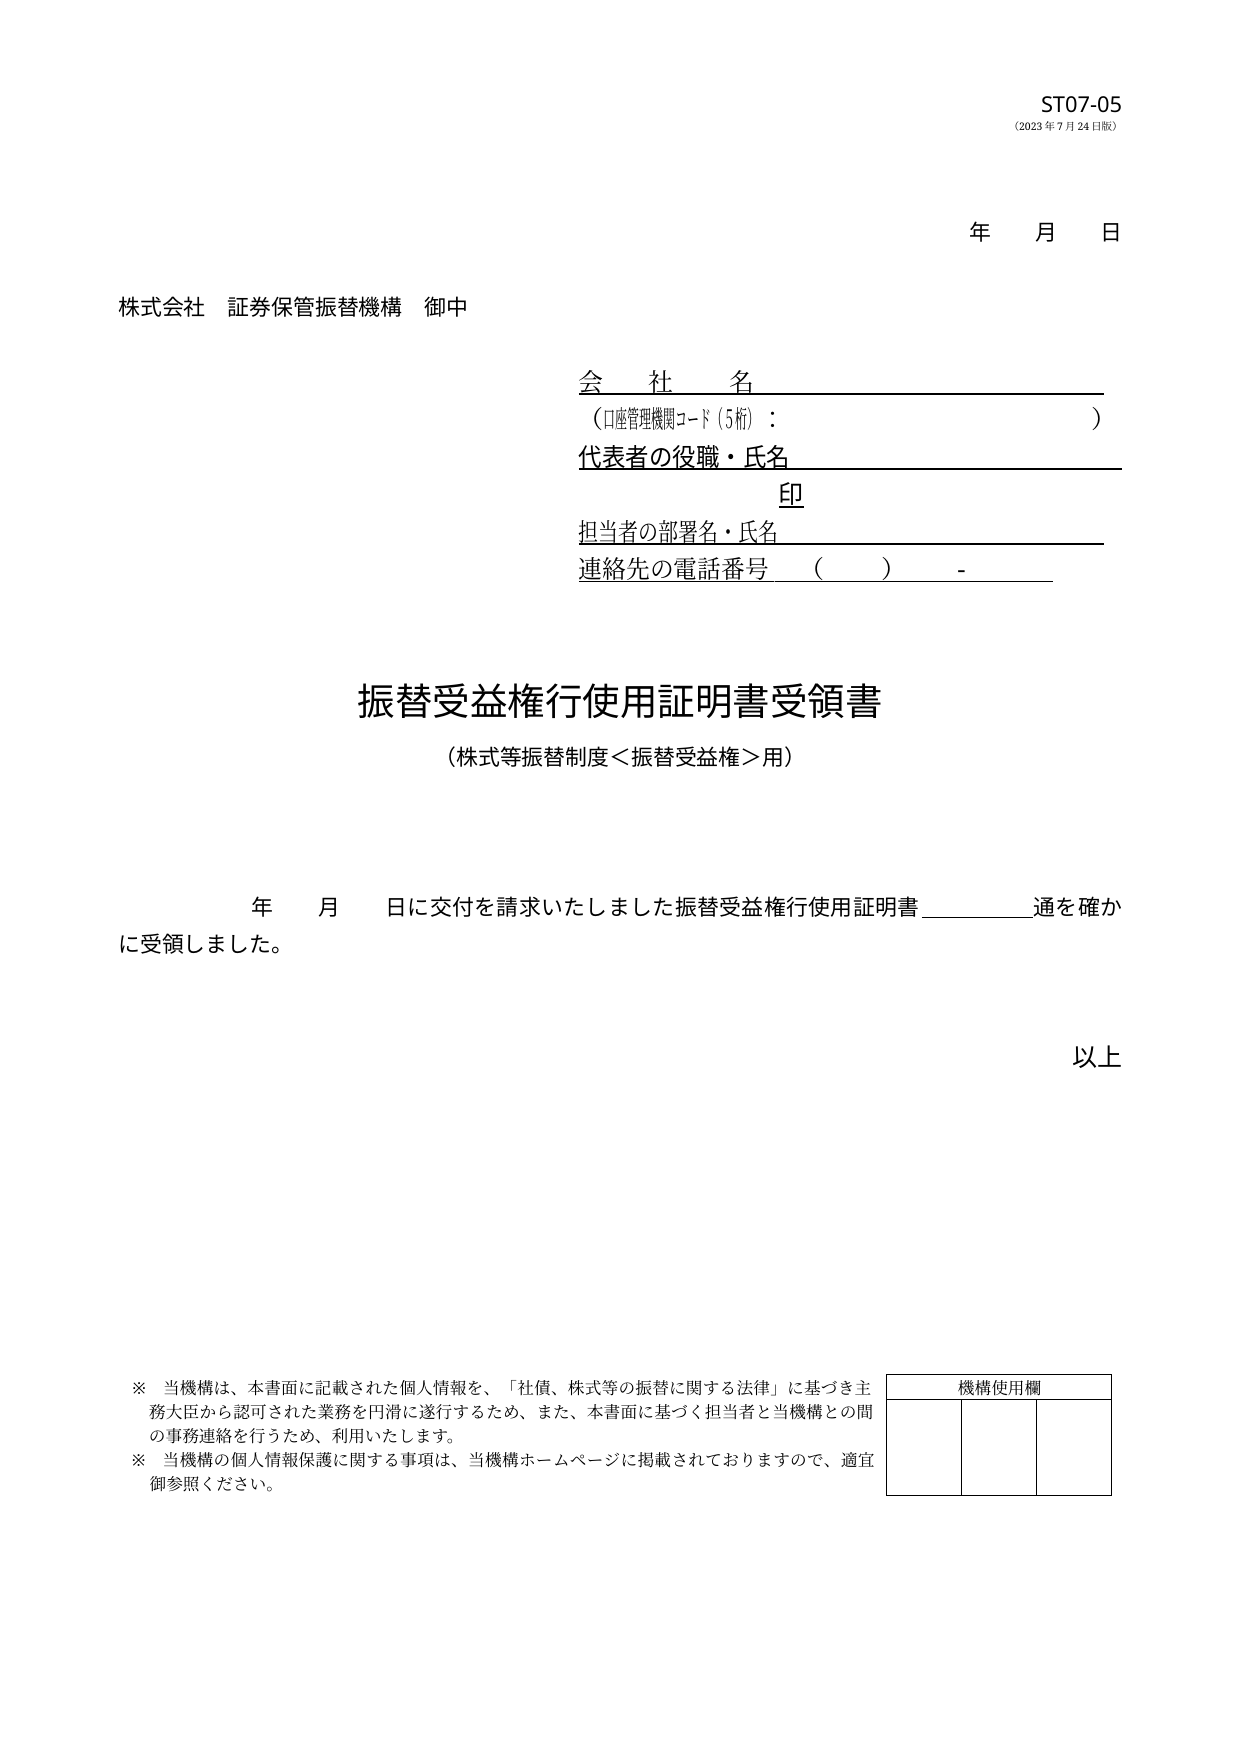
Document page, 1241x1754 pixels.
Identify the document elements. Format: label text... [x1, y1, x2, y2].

text 年 月 日に交付を請求いたしました振替受益権行使用証明書 通を確かに受領しました。 [118, 887, 1122, 962]
text 担当者の部署名・氏名 [579, 512, 1122, 549]
text （口座管理機関コード（５桁）： ） [579, 399, 1122, 437]
text 年 月 日 [118, 212, 1122, 249]
text 会 社 名 [579, 362, 1122, 399]
text 株式会社 証券保管振替機構 御中 [118, 287, 1122, 324]
table_cell [1037, 1400, 1111, 1495]
text （株式等振替制度＜振替受益権＞用） [118, 737, 1122, 774]
text 代表者の役職・氏名 印 [579, 470, 1122, 512]
table_header 機構使用欄 [887, 1375, 1111, 1399]
text 連絡先の電話番号 （ ） - [579, 549, 1122, 587]
text 以上 [118, 1037, 1122, 1074]
text 代表者の役職・氏名 印 [579, 437, 1122, 468]
text 振替受益権行使用証明書受領書 [118, 662, 1122, 737]
table_header ※ 当機構は、本書面に記載された個人情報を、「社債、株式等の振替に関する法律」に基づき主務大臣から認可された業務を円滑に遂行するため、また、本書面に基づく担当者と当機構との間の事務連絡を行うため、利用いたします。 ※ 当機構の個人情報保護に関する事項は、当機構ホームページに掲載されておりますので、適宜御参照ください。 [118, 1374, 886, 1495]
table_cell [887, 1400, 961, 1495]
table_cell [962, 1400, 1036, 1495]
